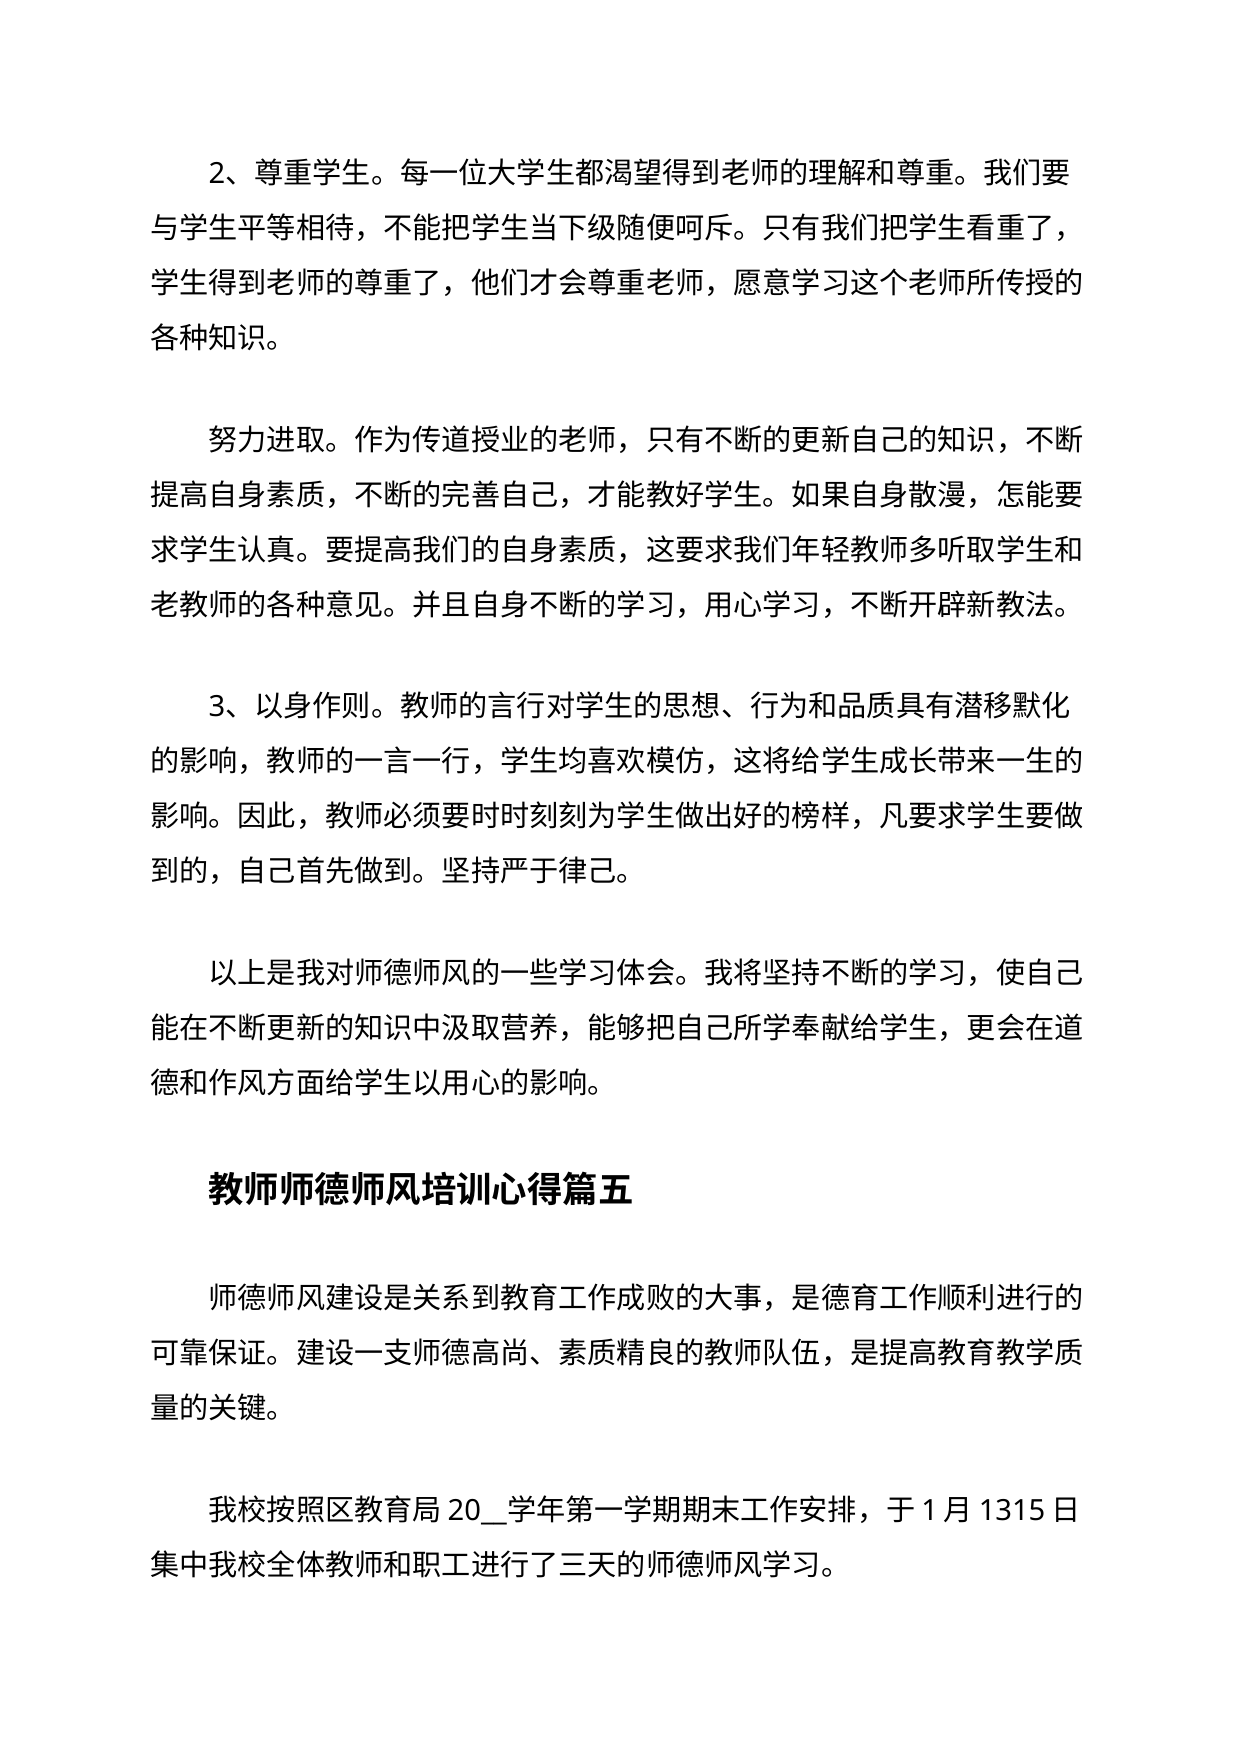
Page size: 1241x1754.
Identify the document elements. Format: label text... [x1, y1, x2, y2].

text 我校按照区教育局20__学年第一学期期末工作安排，于1月1315日集中我校全体教师和职工进行了三天的师德师风学习。 [150, 1486, 1090, 1583]
text 3、以身作则。教师的言行对学生的思想、行为和品质具有潜移默化的影响，教师的一言一行，学生均喜欢模仿，这将给学生成长带来一生的影响。因此，教师必须要时时刻刻为学生做出好的榜样，凡要求学生要做到的，自己首先做到。坚持严于律己。 [150, 683, 1090, 890]
text 努力进取。作为传道授业的老师，只有不断的更新自己的知识，不断提高自身素质，不断的完善自己，才能教好学生。如果自身散漫，怎能要求学生认真。要提高我们的自身素质，这要求我们年轻教师多听取学生和老教师的各种意见。并且自身不断的学习，用心学习，不断开辟新教法。 [150, 417, 1090, 623]
text 师德师风建设是关系到教育工作成败的大事，是德育工作顺利进行的可靠保证。建设一支师德高尚、素质精良的教师队伍，是提高教育教学质量的关键。 [150, 1274, 1090, 1427]
text 2、尊重学生。每一位大学生都渴望得到老师的理解和尊重。我们要与学生平等相待，不能把学生当下级随便呵斥。只有我们把学生看重了，学生得到老师的尊重了，他们才会尊重老师，愿意学习这个老师所传授的各种知识。 [150, 150, 1090, 357]
text 教师师德师风培训心得篇五 [150, 1161, 1090, 1212]
text 以上是我对师德师风的一些学习体会。我将坚持不断的学习，使自己能在不断更新的知识中汲取营养，能够把自己所学奉献给学生，更会在道德和作风方面给学生以用心的影响。 [150, 949, 1090, 1102]
